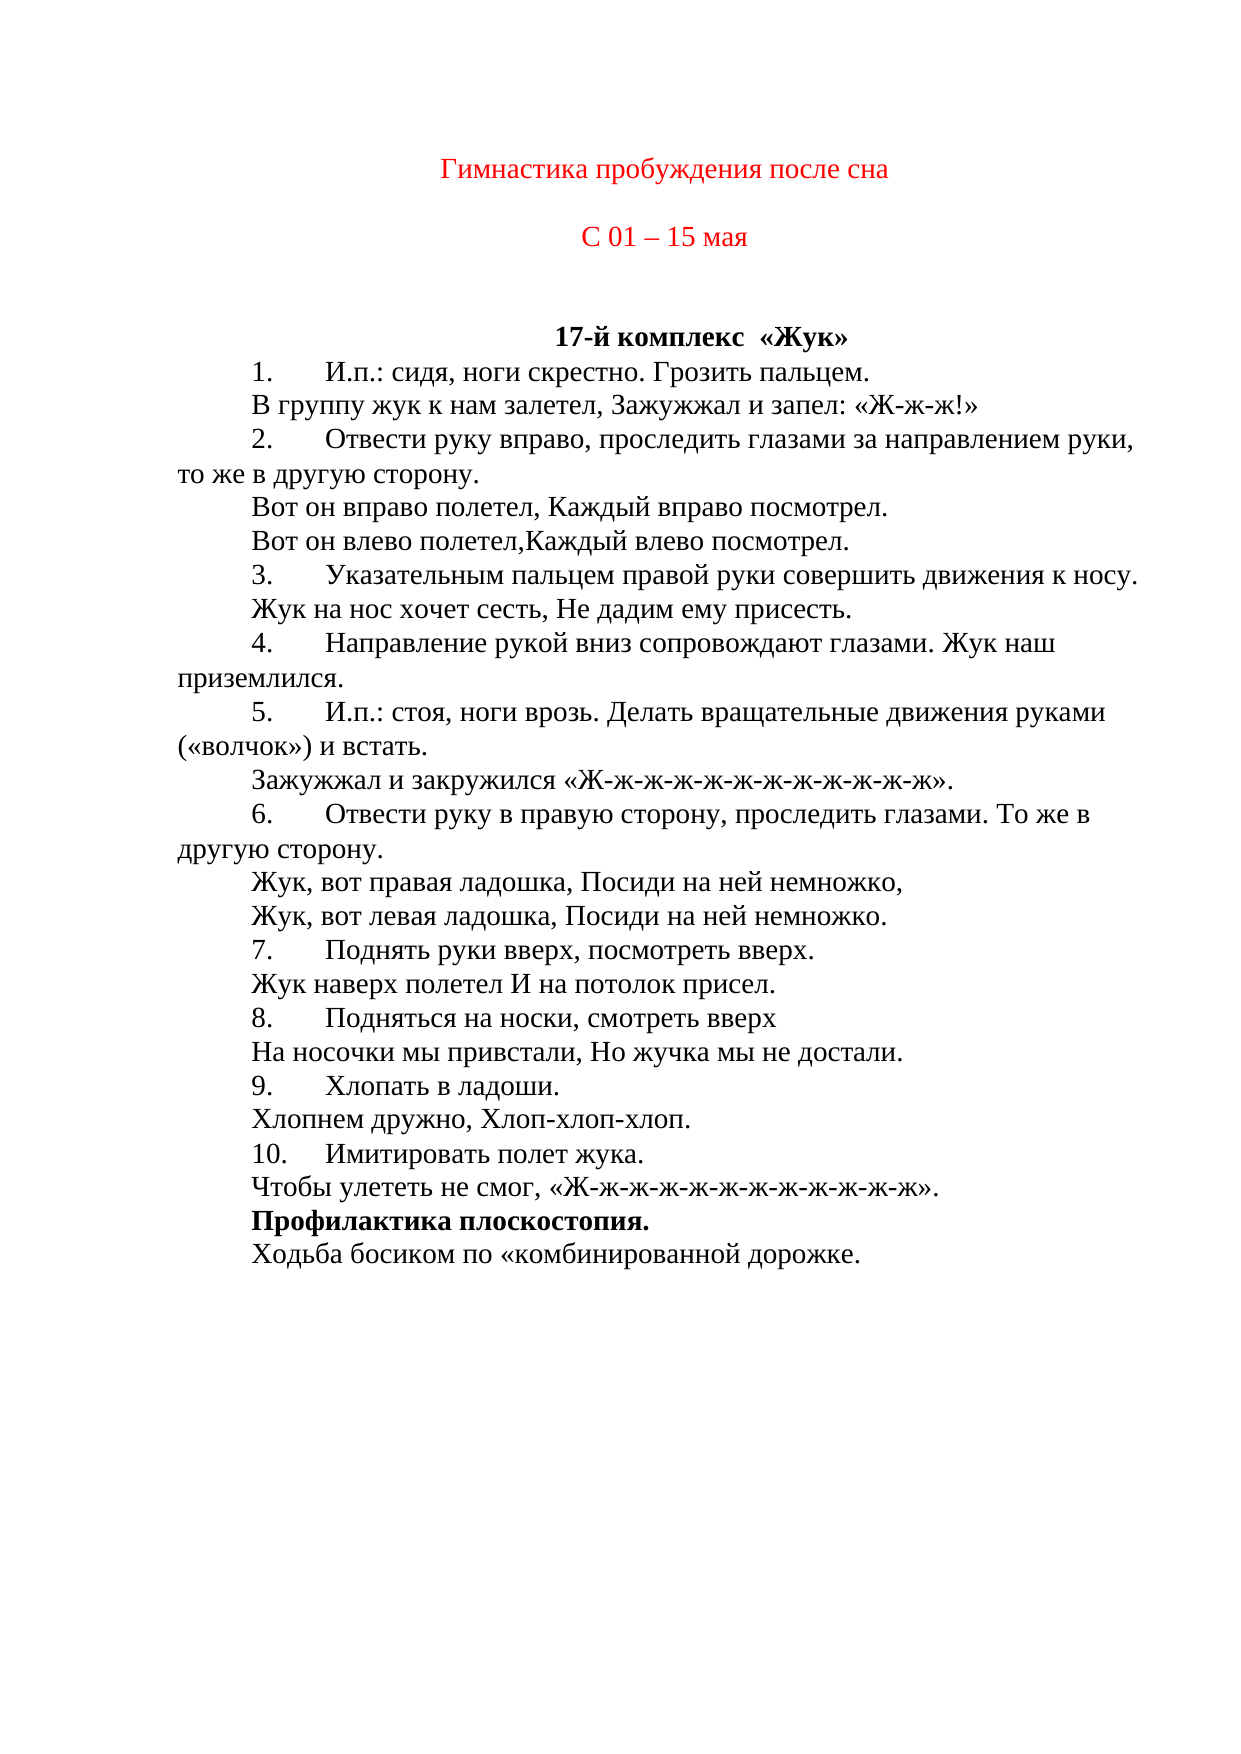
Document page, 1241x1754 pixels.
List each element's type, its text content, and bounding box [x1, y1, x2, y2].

list Указательным пальцем правой руки совершить движения к носу. [177, 557, 1152, 591]
text Вот он влево полетел,Каждый влево посмотрел. [177, 523, 1152, 557]
text На носочки мы привстали, Но жучка мы не достали. [177, 1034, 1152, 1067]
list Поднять руки вверх, посмотреть вверх. [177, 931, 1152, 966]
text Жук на нос хочет сесть, Не дадим ему присесть. [177, 591, 1152, 624]
text Гимнастика пробуждения после сна [177, 152, 1152, 185]
list И.п.: сидя, ноги скрестно. Грозить пальцем. [177, 353, 1152, 387]
text Жук, вот левая ладошка, Посиди на ней немножко. [177, 898, 1152, 931]
list Подняться на носки, смотреть вверх [177, 999, 1152, 1034]
text Хлопнем дружно, Хлоп-хлоп-хлоп. [177, 1102, 1152, 1135]
text С 01 – 15 мая [177, 219, 1152, 252]
list Отвести руку в правую сторону, проследить глазами. То же в другую сторону. [177, 796, 1152, 864]
text Зажужжал и закружился «Ж-ж-ж-ж-ж-ж-ж-ж-ж-ж-ж-ж». [177, 762, 1152, 796]
list Хлопать в ладоши. [177, 1067, 1152, 1102]
list Направление рукой вниз сопровождают глазами. Жук наш приземлился. [177, 624, 1152, 693]
text В группу жук к нам залетел, Зажужжал и запел: «Ж-ж-ж!» [177, 387, 1152, 421]
text 17-й комплекс «Жук» [177, 319, 1152, 353]
text Ходьба босиком по «комбинированной дорожке. [177, 1237, 1152, 1270]
text Жук наверх полетел И на потолок присел. [177, 966, 1152, 999]
list Имитировать полет жука. [177, 1135, 1152, 1169]
text Профилактика плоскостопия. [177, 1203, 1152, 1237]
text Вот он вправо полетел, Каждый вправо посмотрел. [177, 489, 1152, 523]
list И.п.: стоя, ноги врозь. Делать вращательные движения руками («волчок») и встать. [177, 693, 1152, 762]
list Отвести руку вправо, проследить глазами за направлением руки, то же в другую сторону. [177, 421, 1152, 489]
text Жук, вот правая ладошка, Посиди на ней немножко, [177, 864, 1152, 898]
text Чтобы улететь не смог, «Ж-ж-ж-ж-ж-ж-ж-ж-ж-ж-ж-ж». [177, 1169, 1152, 1203]
